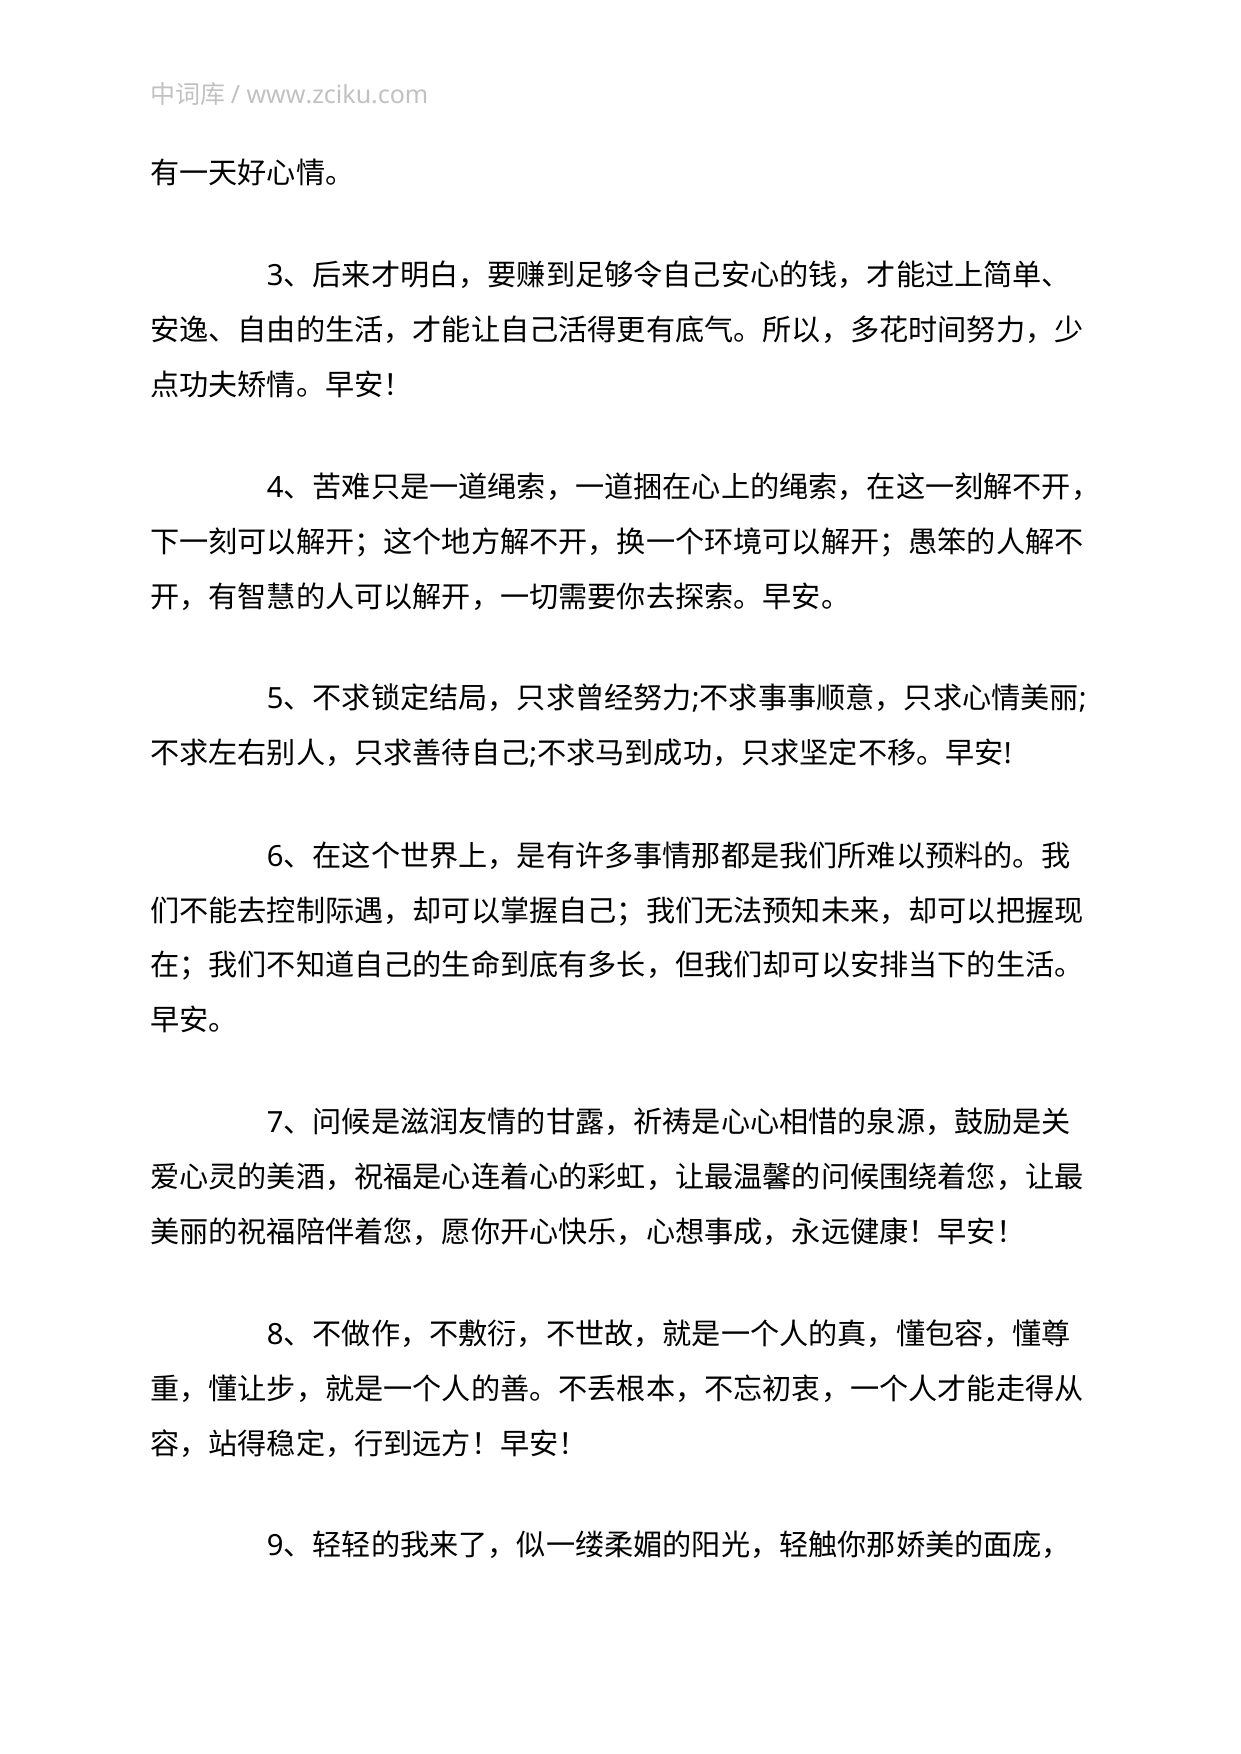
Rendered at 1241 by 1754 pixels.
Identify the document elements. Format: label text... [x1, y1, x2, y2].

text 7、问候是滋润友情的甘露，祈祷是心心相惜的泉源，鼓励是关爱心灵的美酒，祝福是心连着心的彩虹，让最温馨的问候围绕着您，让最美丽的祝福陪伴着您，愿你开心快乐，心想事成，永远健康！早安！ [150, 1099, 1090, 1251]
text 6、在这个世界上，是有许多事情那都是我们所难以预料的。我们不能去控制际遇，却可以掌握自己；我们无法预知未来，却可以把握现在；我们不知道自己的生命到底有多长，但我们却可以安排当下的生活。早安。 [150, 832, 1090, 1039]
text 3、后来才明白，要赚到足够令自己安心的钱，才能过上简单、安逸、自由的生活，才能让自己活得更有底气。所以，多花时间努力，少点功夫矫情。早安！ [150, 252, 1090, 404]
text 8、不做作，不敷衍，不世故，就是一个人的真，懂包容，懂尊重，懂让步，就是一个人的善。不丢根本，不忘初衷，一个人才能走得从容，站得稳定，行到远方！早安！ [150, 1310, 1090, 1462]
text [150, 1522, 1090, 1564]
text 5、不求锁定结局，只求曾经努力;不求事事顺意，只求心情美丽;不求左右别人，只求善待自己;不求马到成功，只求坚定不移。早安! [150, 675, 1090, 772]
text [150, 150, 1090, 192]
text 4、苦难只是一道绳索，一道捆在心上的绳索，在这一刻解不开，下一刻可以解开；这个地方解不开，换一个环境可以解开；愚笨的人解不开，有智慧的人可以解开，一切需要你去探索。早安。 [150, 463, 1090, 616]
